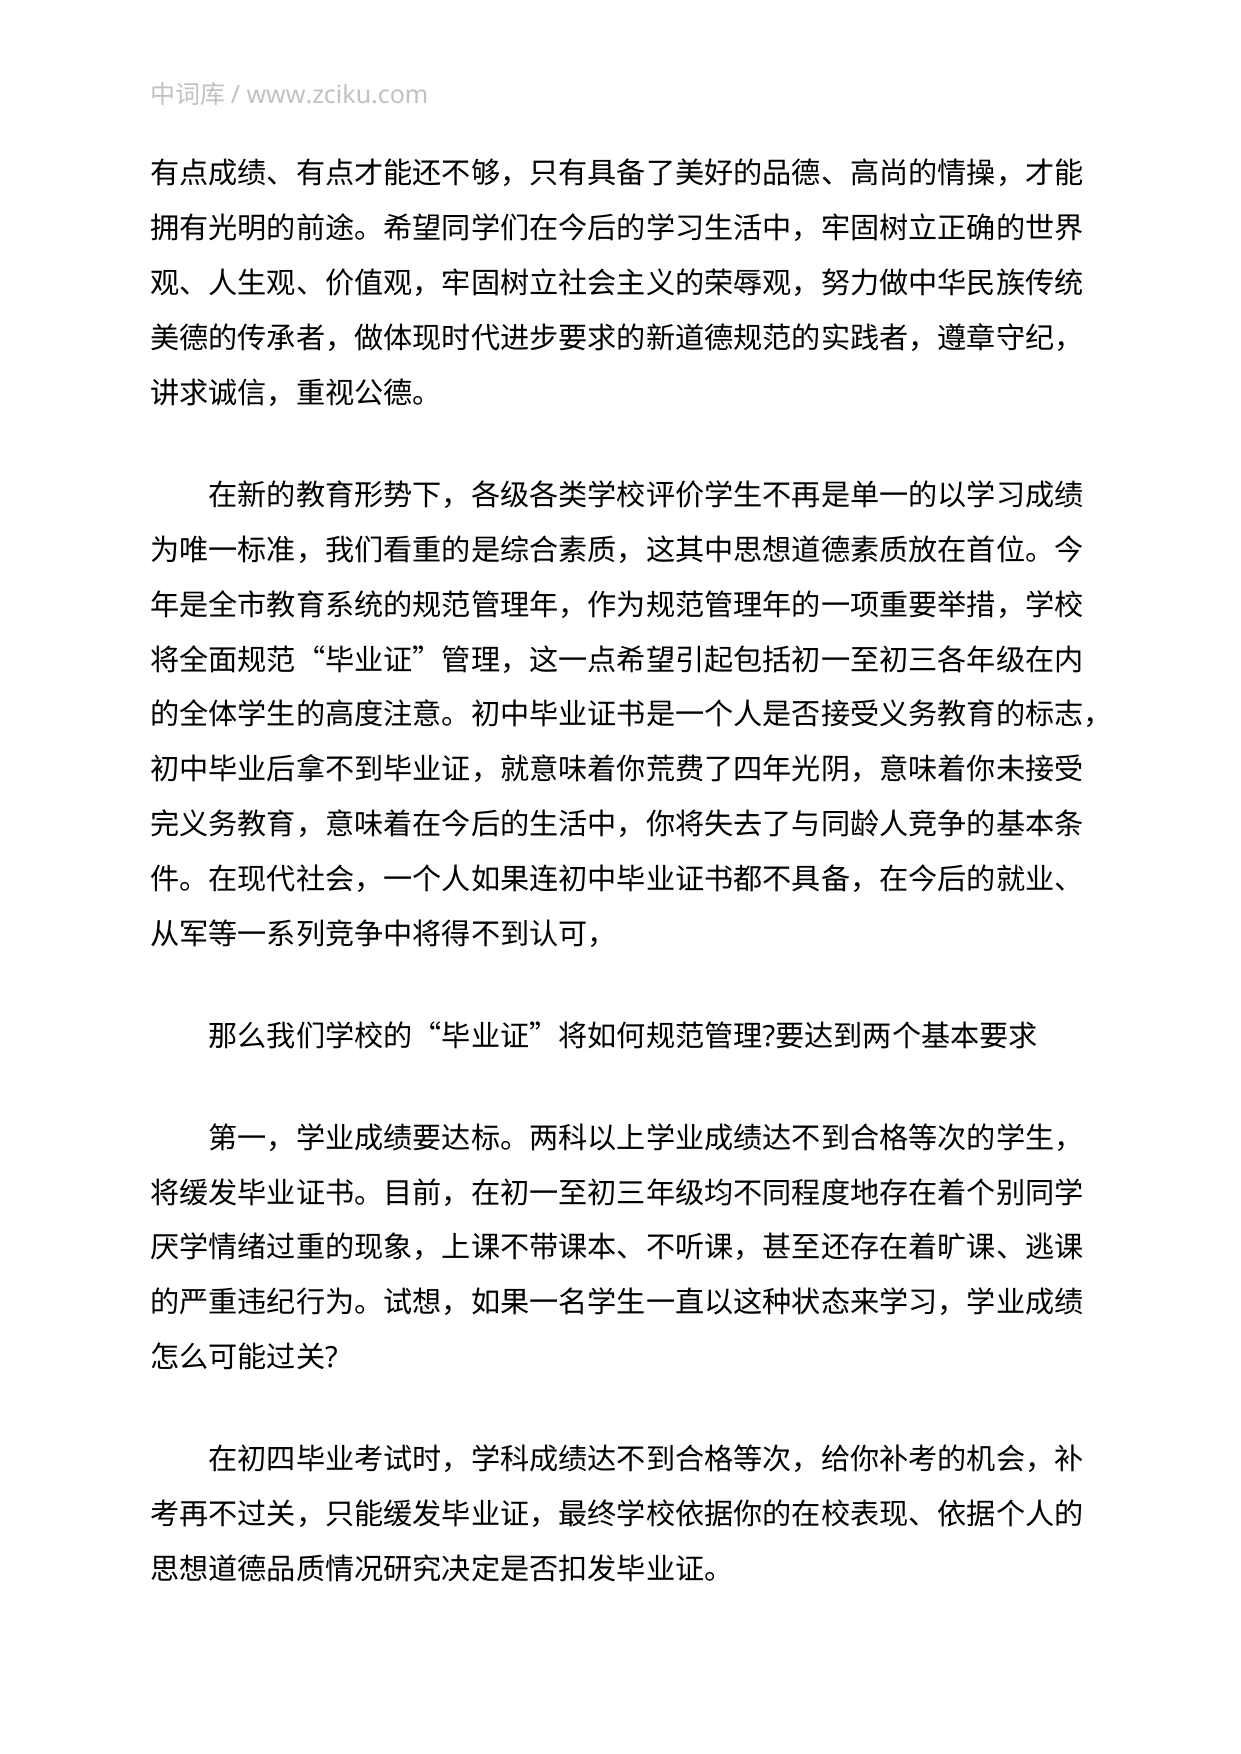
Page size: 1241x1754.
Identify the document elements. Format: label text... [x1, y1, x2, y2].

text 在新的教育形势下，各级各类学校评价学生不再是单一的以学习成绩为唯一标准，我们看重的是综合素质，这其中思想道德素质放在首位。今年是全市教育系统的规范管理年，作为规范管理年的一项重要举措，学校将全面规范“毕业证”管理，这一点希望引起包括初一至初三各年级在内的全体学生的高度注意。初中毕业证书是一个人是否接受义务教育的标志，初中毕业后拿不到毕业证，就意味着你荒费了四年光阴，意味着你未接受完义务教育，意味着在今后的生活中，你将失去了与同龄人竞争的基本条件。在现代社会，一个人如果连初中毕业证书都不具备，在今后的就业、从军等一系列竞争中将得不到认可， [150, 471, 1090, 953]
text 第一，学业成绩要达标。两科以上学业成绩达不到合格等次的学生，将缓发毕业证书。目前，在初一至初三年级均不同程度地存在着个别同学厌学情绪过重的现象，上课不带课本、不听课，甚至还存在着旷课、逃课的严重违纪行为。试想，如果一名学生一直以这种状态来学习，学业成绩怎么可能过关? [150, 1114, 1090, 1376]
text 在初四毕业考试时，学科成绩达不到合格等次，给你补考的机会，补考再不过关，只能缓发毕业证，最终学校依据你的在校表现、依据个人的思想道德品质情况研究决定是否扣发毕业证。 [150, 1436, 1090, 1588]
text 那么我们学校的“毕业证”将如何规范管理?要达到两个基本要求 [150, 1012, 1090, 1055]
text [150, 150, 1090, 412]
